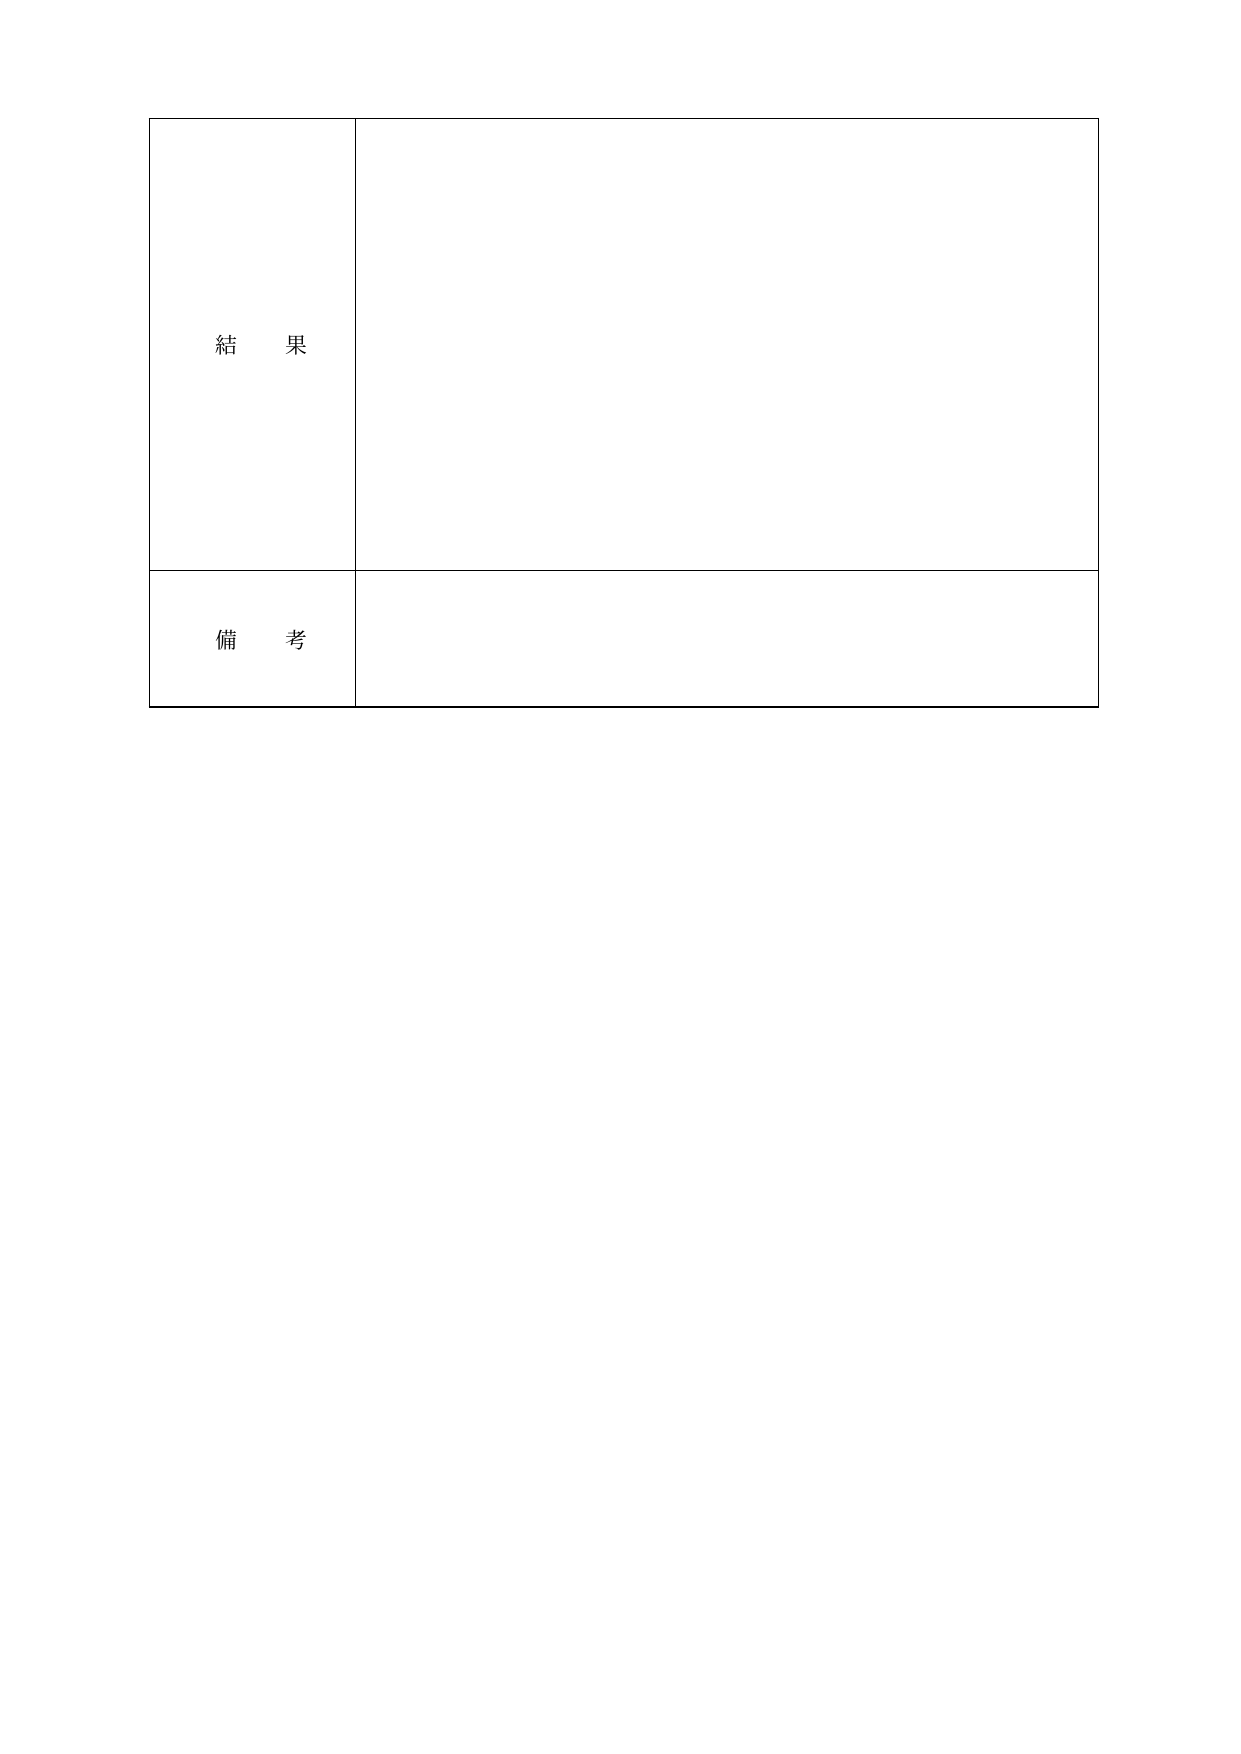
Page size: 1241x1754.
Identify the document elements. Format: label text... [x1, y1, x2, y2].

table_cell [356, 119, 1098, 570]
table_cell 備考 [150, 571, 355, 706]
table_cell [356, 571, 1098, 706]
table_cell 結果 [150, 119, 355, 570]
